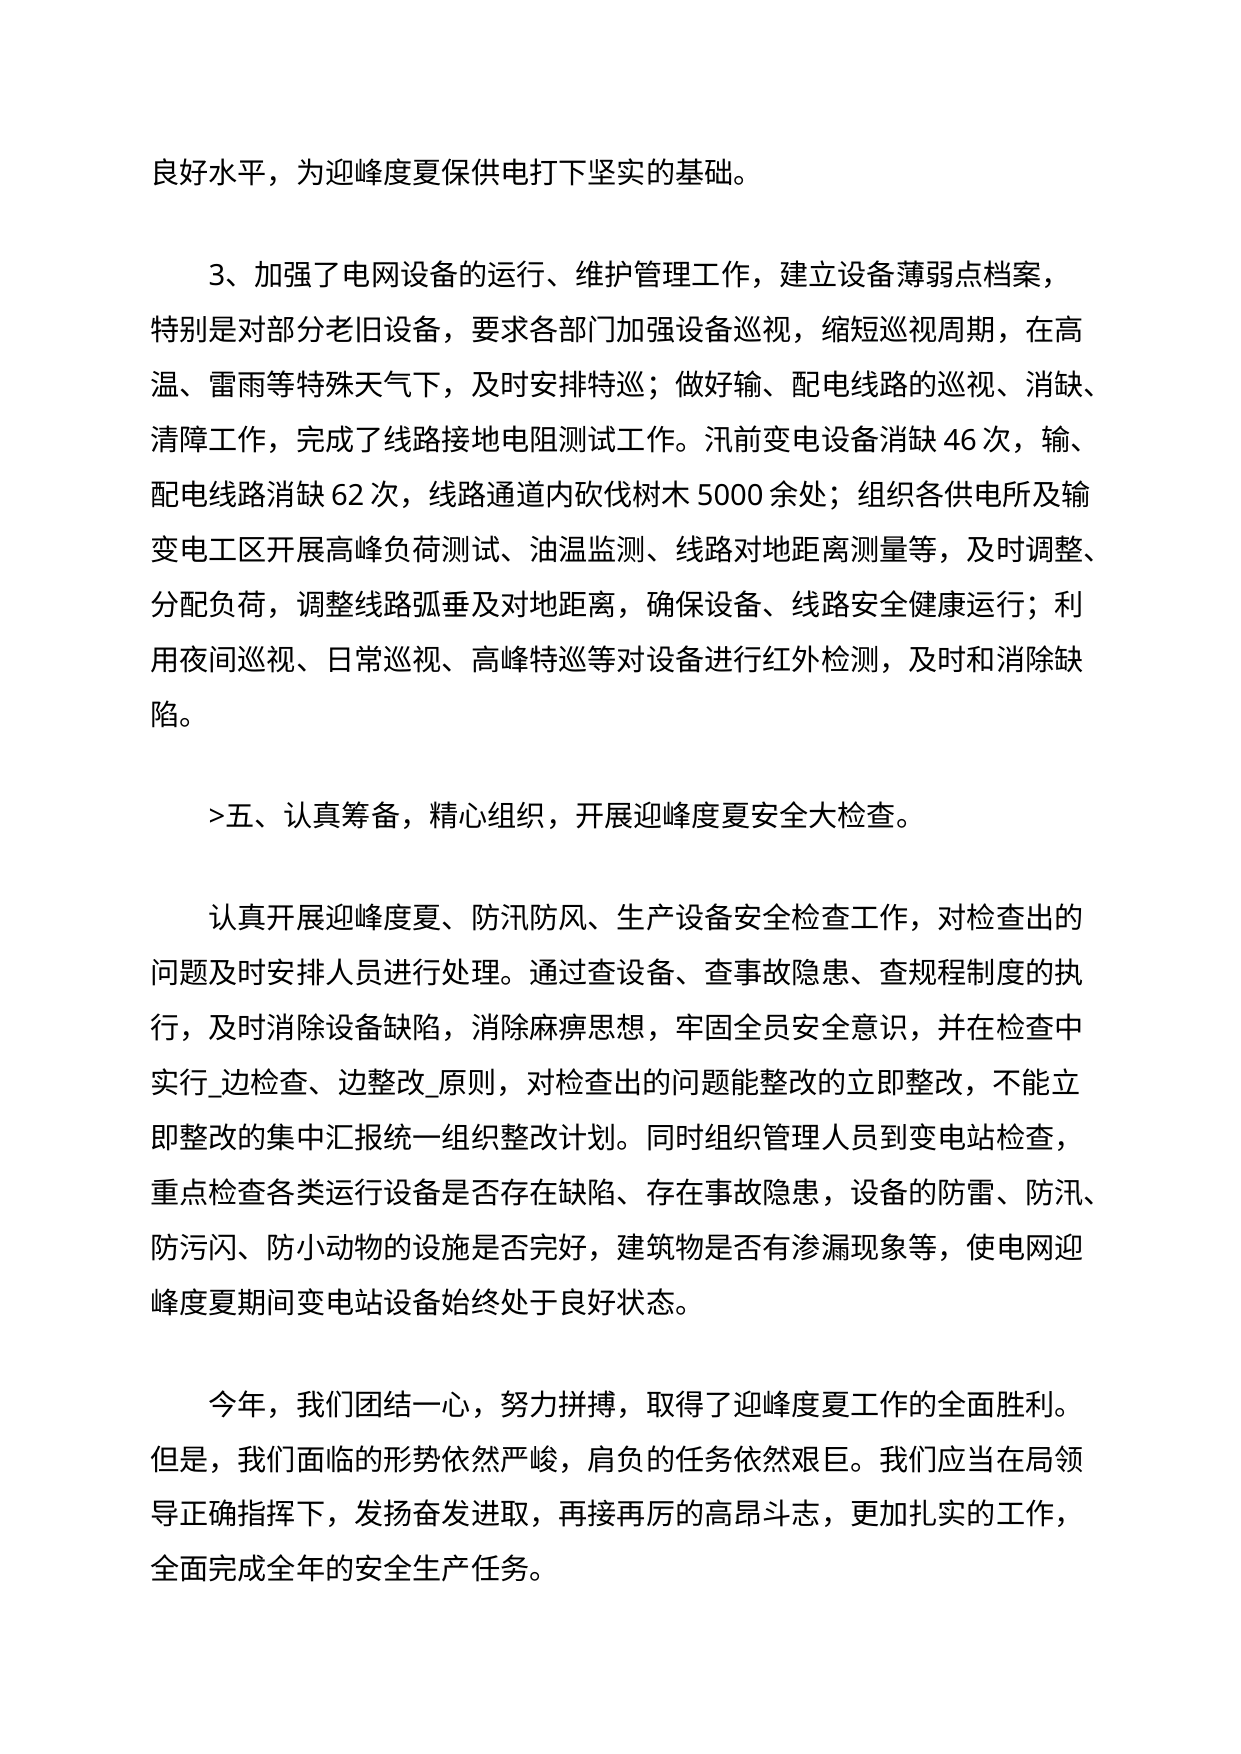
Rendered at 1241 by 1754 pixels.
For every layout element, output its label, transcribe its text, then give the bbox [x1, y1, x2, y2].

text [150, 150, 1090, 192]
text 3、加强了电网设备的运行、维护管理工作，建立设备薄弱点档案，特别是对部分老旧设备，要求各部门加强设备巡视，缩短巡视周期，在高温、雷雨等特殊天气下，及时安排特巡；做好输、配电线路的巡视、消缺、清障工作，完成了线路接地电阻测试工作。汛前变电设备消缺46次，输、配电线路消缺62次，线路通道内砍伐树木5000余处；组织各供电所及输变电工区开展高峰负荷测试、油温监测、线路对地距离测量等，及时调整、分配负荷，调整线路弧垂及对地距离，确保设备、线路安全健康运行；利用夜间巡视、日常巡视、高峰特巡等对设备进行红外检测，及时和消除缺陷。 [150, 252, 1090, 733]
text 认真开展迎峰度夏、防汛防风、生产设备安全检查工作，对检查出的问题及时安排人员进行处理。通过查设备、查事故隐患、查规程制度的执行，及时消除设备缺陷，消除麻痹思想，牢固全员安全意识，并在检查中实行_边检查、边整改_原则，对检查出的问题能整改的立即整改，不能立即整改的集中汇报统一组织整改计划。同时组织管理人员到变电站检查，重点检查各类运行设备是否存在缺陷、存在事故隐患，设备的防雷、防汛、防污闪、防小动物的设施是否完好，建筑物是否有渗漏现象等，使电网迎峰度夏期间变电站设备始终处于良好状态。 [150, 895, 1090, 1322]
text 今年，我们团结一心，努力拼搏，取得了迎峰度夏工作的全面胜利。但是，我们面临的形势依然严峻，肩负的任务依然艰巨。我们应当在局领导正确指挥下，发扬奋发进取，再接再厉的高昂斗志，更加扎实的工作，全面完成全年的安全生产任务。 [150, 1381, 1090, 1588]
text >五、认真筹备，精心组织，开展迎峰度夏安全大检查。 [150, 793, 1090, 835]
